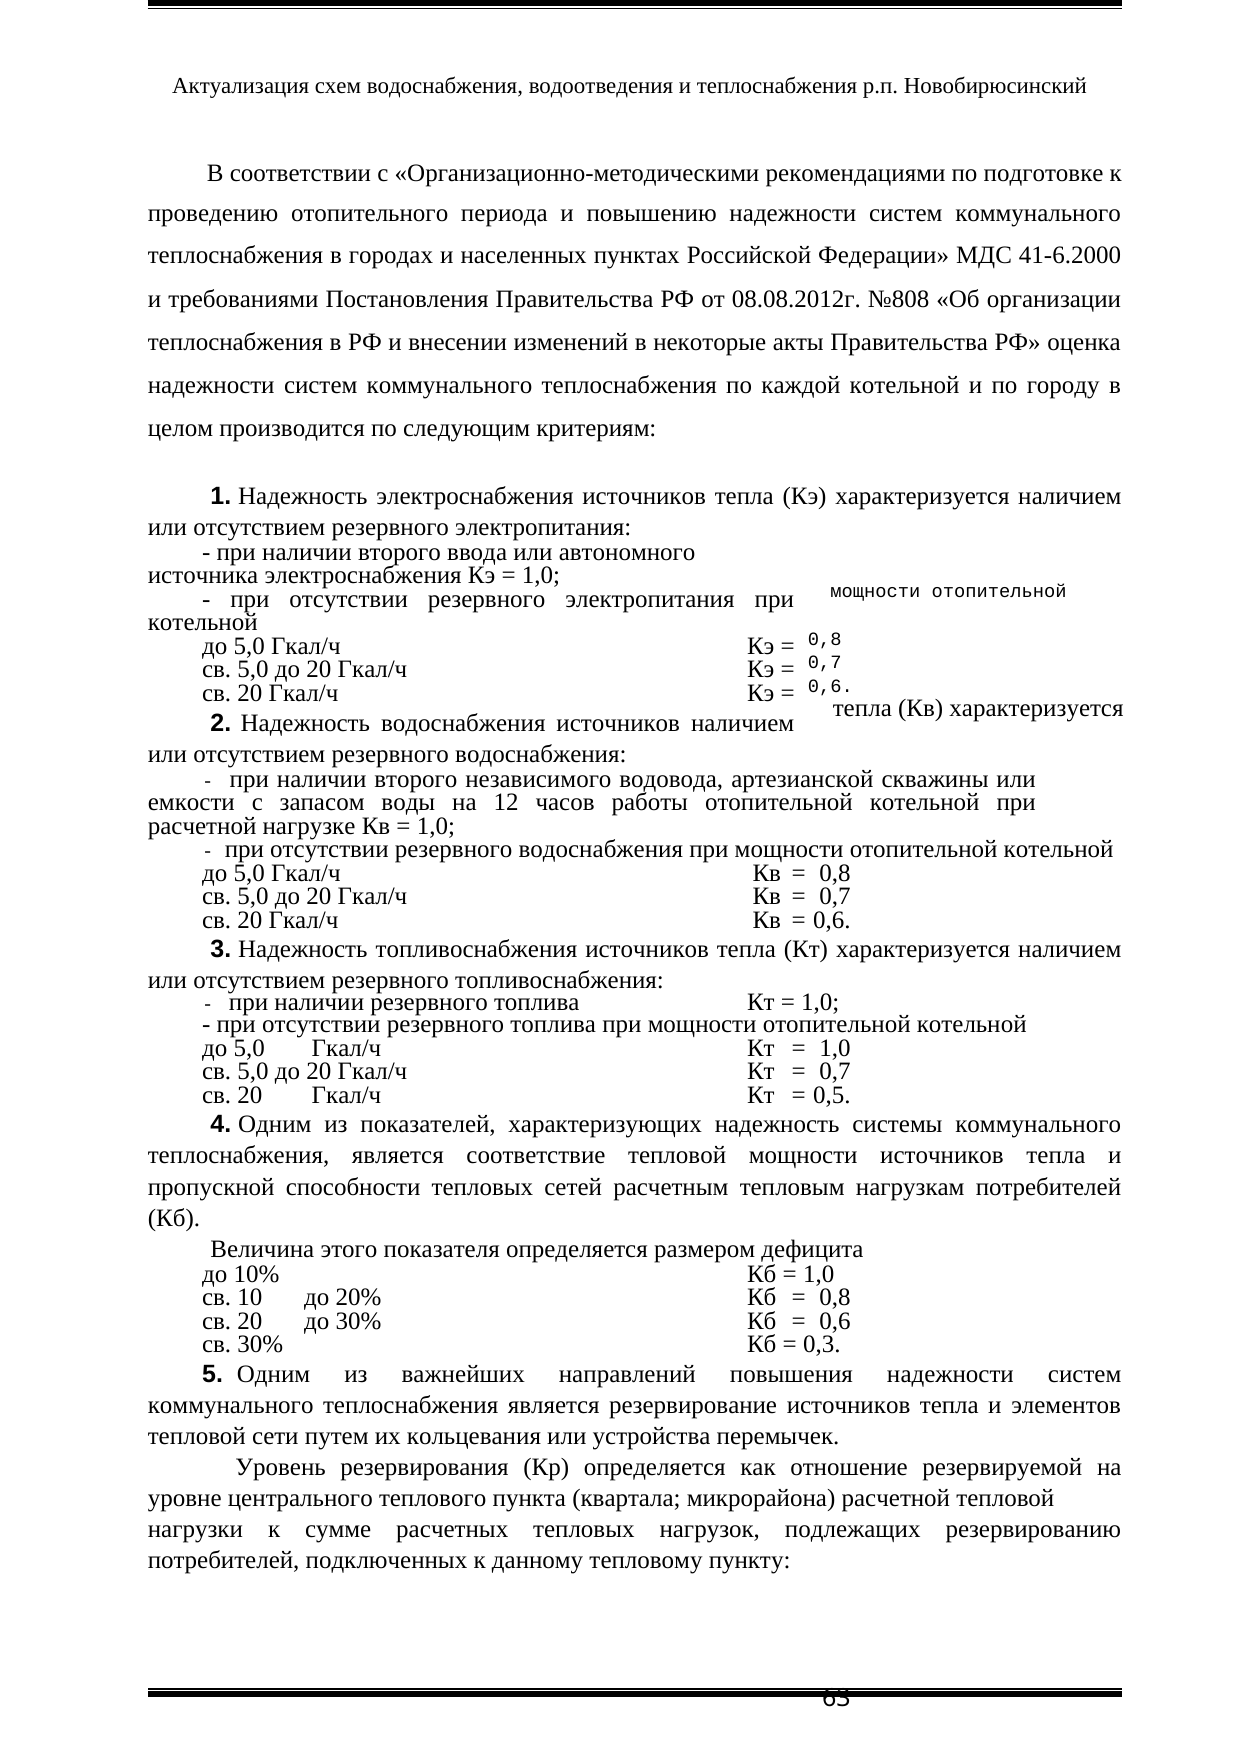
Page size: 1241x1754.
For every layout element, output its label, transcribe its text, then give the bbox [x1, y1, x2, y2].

text св. 20 Гкал/ч Кт = 0,5. [148, 1084, 1122, 1108]
text В соответствии с «Организационно-методическими рекомендациями по подготовке к [148, 162, 1122, 187]
list при наличии резервного топлива Кт = 1,0; [148, 995, 1122, 1014]
text св. 30% Кб = 0,3. [148, 1334, 1122, 1357]
text нагрузки к сумме расчетных тепловых нагрузок, подлежащих резервированию потребителей, подключенных к данному тепловому пункту: [148, 1513, 1122, 1575]
text св. 20 Гкал/ч Кэ = [148, 683, 1122, 706]
list Надежность электроснабжения источников тепла (Кэ) характеризуется наличием или отсутствием резервного электропитания: [148, 479, 1122, 541]
text св. 5,0 до 20 Гкал/ч Кв = 0,7 [148, 886, 1122, 909]
text - при отсутствии резервного топлива при мощности отопительной котельной до 5,0 Гкал/ч Кт = 1,0 [202, 1014, 1049, 1061]
text до 5,0 Гкал/ч Кэ = [148, 636, 1122, 659]
text до 10% Кб = 1,0 [148, 1263, 1122, 1287]
text св. 20 до 30% Кб = 0,6 [148, 1310, 1122, 1334]
list при отсутствии резервного водоснабжения при мощности отопительной котельной [148, 839, 1122, 862]
text Величина этого показателя определяется размером дефицита [148, 1232, 1122, 1263]
text св. 10 до 20% Кб = 0,8 [148, 1287, 1122, 1310]
text - при отсутствии резервного электропитания при котельной [148, 588, 1122, 636]
list при наличии второго независимого водовода, артезианской скважины или емкости с запасом воды на 12 часов работы отопительной котельной при расчетной нагрузке Кв = 1,0; [148, 768, 1037, 839]
text - при наличии второго ввода или автономного источника электроснабжения Кэ = 1,0; [148, 541, 1122, 588]
list Одним из показателей, характеризующих надежность системы коммунального теплоснабжения, является соответствие тепловой мощности источников тепла и пропускной способности тепловых сетей расчетным тепловым нагрузкам потребителей (Кб). [148, 1108, 1122, 1232]
text св. 5,0 до 20 Гкал/ч Кт = 0,7 [148, 1061, 1122, 1084]
text до 5,0 Гкал/ч Кв = 0,8 [148, 862, 1122, 886]
list Надежность топливоснабжения источников тепла (Кт) характеризуется наличием или отсутствием резервного топливоснабжения: [148, 933, 1122, 995]
text св. 20 Гкал/ч Кв = 0,6. [148, 909, 1122, 933]
list Одним из важнейших направлений повышения надежности систем коммунального теплоснабжения является резервирование источников тепла и элементов тепловой сети путем их кольцевания или устройства перемычек. [148, 1357, 1122, 1451]
text св. 5,0 до 20 Гкал/ч Кэ = [148, 659, 1122, 683]
text Уровень резервирования (Кр) определяется как отношение резервируемой на уровне центрального теплового пункта (квартала; микрорайона) расчетной тепловой [148, 1451, 1122, 1513]
list Надежность водоснабжения источников наличием или отсутствием резервного водоснабжения: [148, 706, 1122, 768]
text проведению отопительного периода и повышению надежности систем коммунального теплоснабжения в городах и населенных пунктах Российской Федерации» МДС 41-6.2000 и требованиями Постановления Правительства РФ от 08.08.2012г. №808 «Об организации теплоснабжения в РФ и внесении изменений в некоторые акты Правительства РФ» оценка надежности систем коммунального теплоснабжения по каждой котельной и по городу в целом производится по следующим критериям: [148, 187, 1122, 445]
